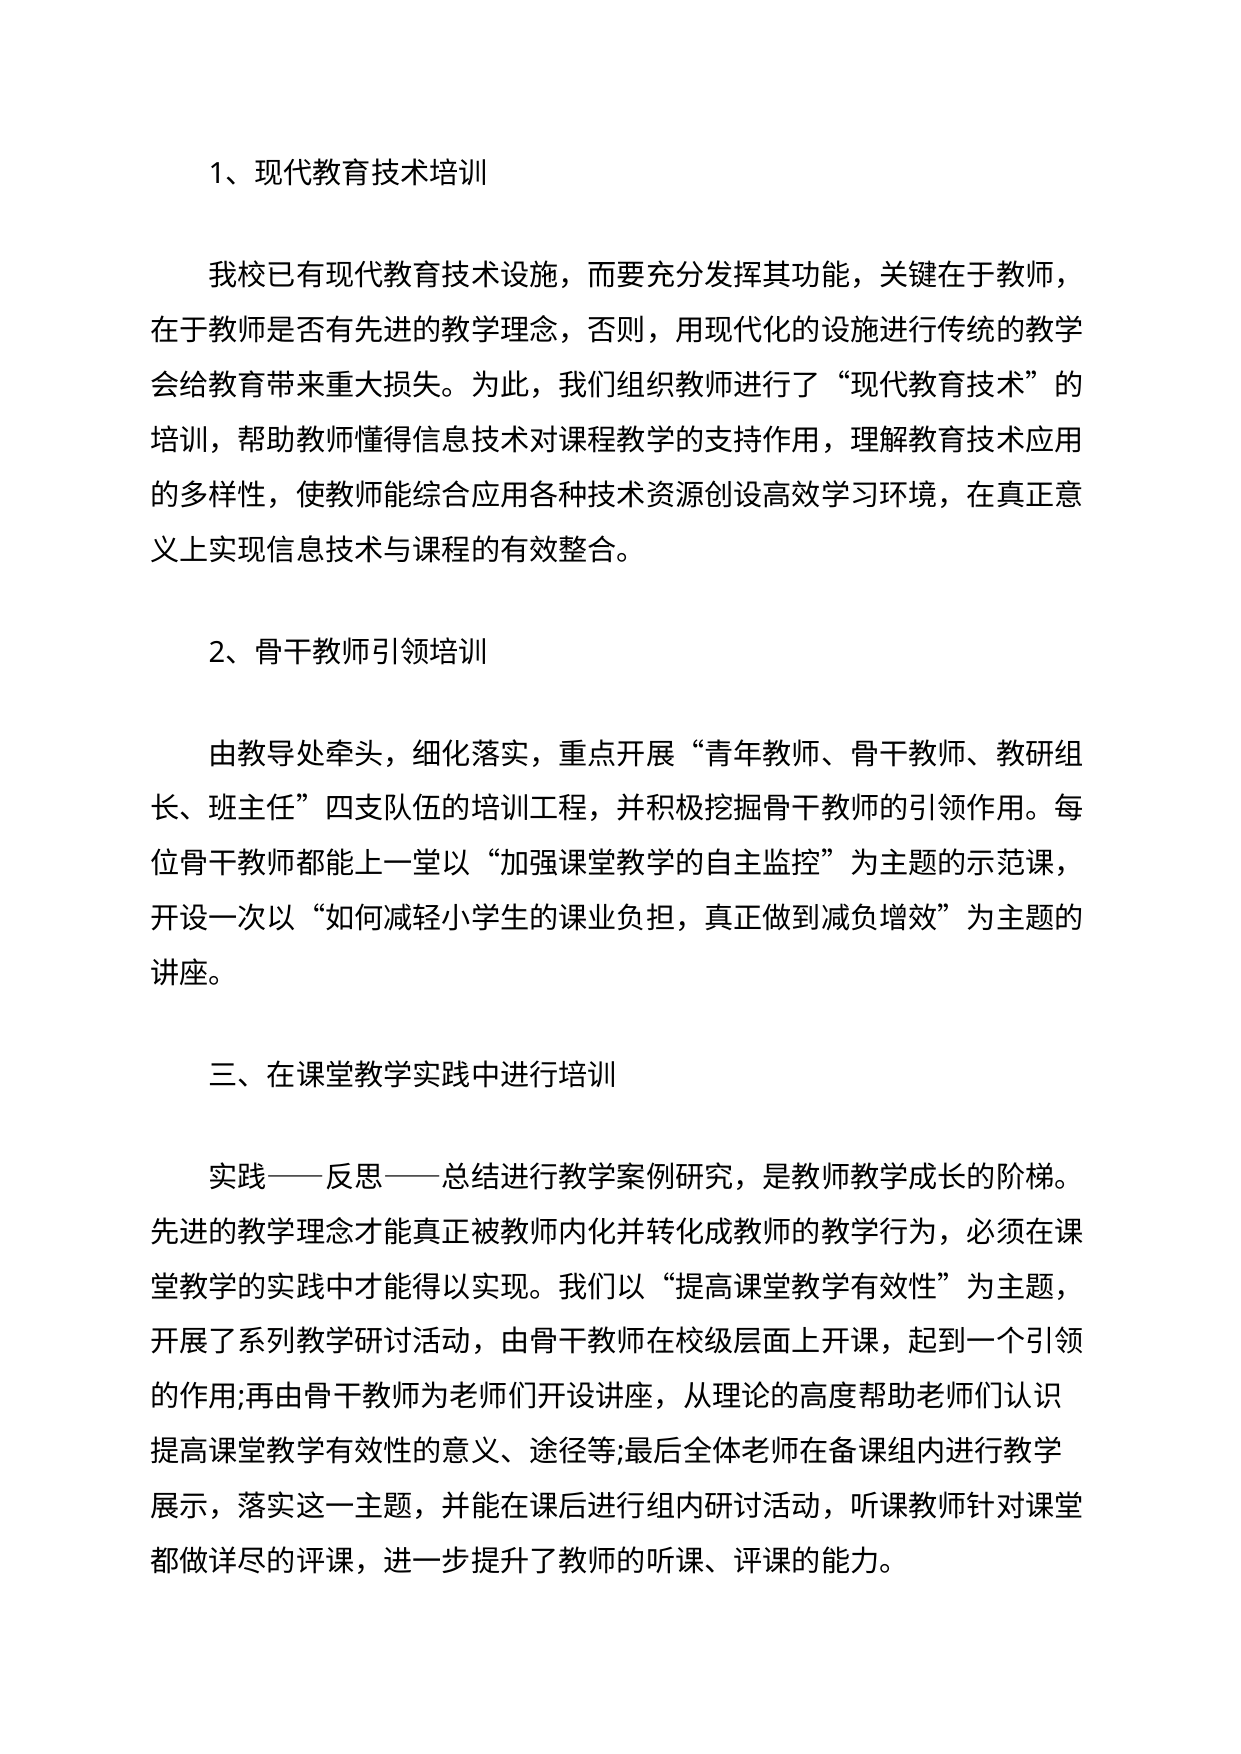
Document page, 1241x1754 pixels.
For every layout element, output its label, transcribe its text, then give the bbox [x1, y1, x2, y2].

text 我校已有现代教育技术设施，而要充分发挥其功能，关键在于教师，在于教师是否有先进的教学理念，否则，用现代化的设施进行传统的教学会给教育带来重大损失。为此，我们组织教师进行了“现代教育技术”的培训，帮助教师懂得信息技术对课程教学的支持作用，理解教育技术应用的多样性，使教师能综合应用各种技术资源创设高效学习环境，在真正意义上实现信息技术与课程的有效整合。 [150, 252, 1090, 569]
text 三、在课堂教学实践中进行培训 [150, 1052, 1090, 1094]
text 1、现代教育技术培训 [150, 150, 1090, 192]
text 由教导处牵头，细化落实，重点开展“青年教师、骨干教师、教研组长、班主任”四支队伍的培训工程，并积极挖掘骨干教师的引领作用。每位骨干教师都能上一堂以“加强课堂教学的自主监控”为主题的示范课，开设一次以“如何减轻小学生的课业负担，真正做到减负增效”为主题的讲座。 [150, 730, 1090, 992]
text 2、骨干教师引领培训 [150, 628, 1090, 671]
text 实践——反思——总结进行教学案例研究，是教师教学成长的阶梯。先进的教学理念才能真正被教师内化并转化成教师的教学行为，必须在课堂教学的实践中才能得以实现。我们以“提高课堂教学有效性”为主题，开展了系列教学研讨活动，由骨干教师在校级层面上开课，起到一个引领的作用;再由骨干教师为老师们开设讲座，从理论的高度帮助老师们认识提高课堂教学有效性的意义、途径等;最后全体老师在备课组内进行教学展示，落实这一主题，并能在课后进行组内研讨活动，听课教师针对课堂都做详尽的评课，进一步提升了教师的听课、评课的能力。 [150, 1153, 1090, 1580]
